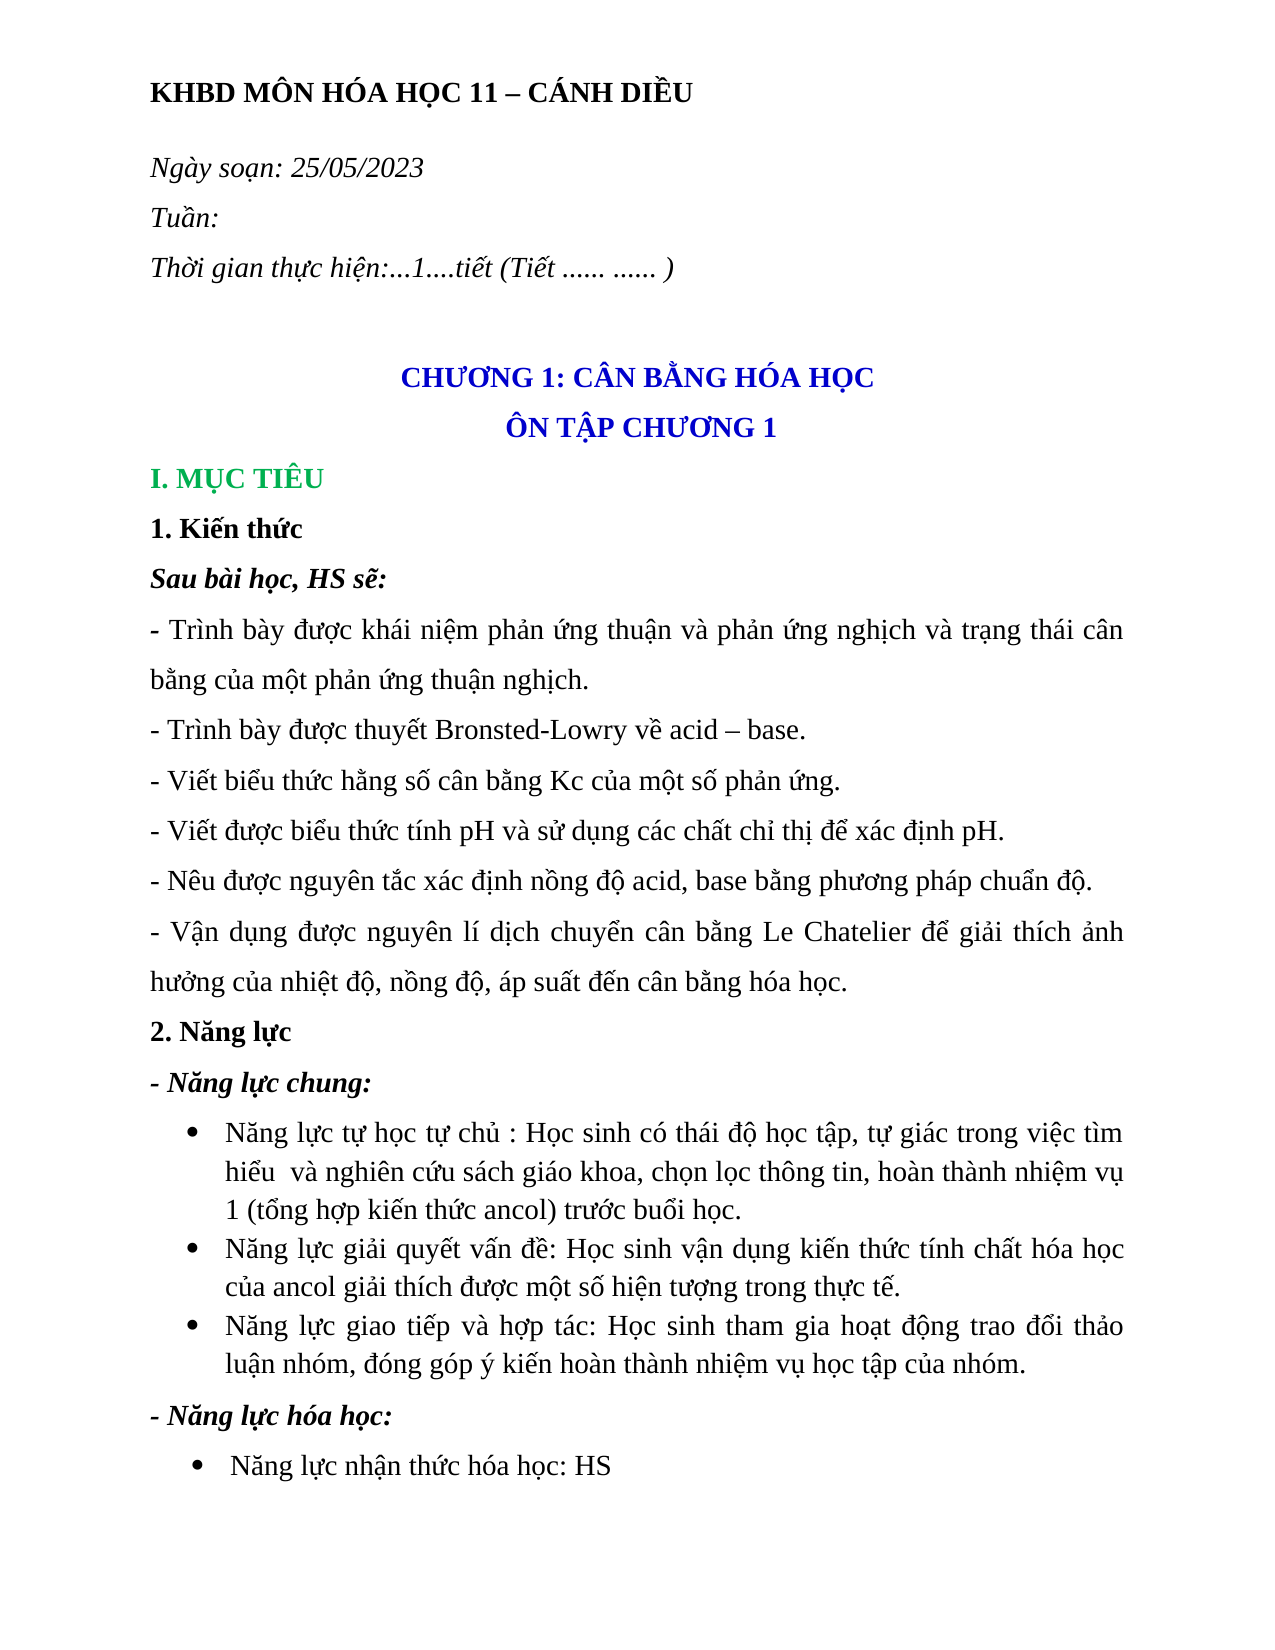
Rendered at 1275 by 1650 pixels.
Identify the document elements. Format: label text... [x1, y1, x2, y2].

subtitle CHƯƠNG 1: CÂN BẰNG HÓA HỌC [150, 360, 1125, 394]
text - Trình bày được thuyết Bronsted-Lowry về acid – base. [150, 712, 1125, 746]
text Ngày soạn: 25/05/2023 [150, 150, 1125, 183]
list Năng lực giao tiếp và hợp tác: Học sinh tham gia hoạt động trao đổi thảo luận nhóm, đóng góp ý kiến hoàn thành nhiệm vụ học tập của nhóm. [187, 1308, 1125, 1380]
text - Trình bày được khái niệm phản ứng thuận và phản ứng nghịch và trạng thái cân bằng của một phản ứng thuận nghịch. [150, 612, 1125, 696]
text - Viết được biểu thức tính pH và sử dụng các chất chỉ thị để xác định pH. [150, 813, 1125, 847]
subtitle ÔN TẬP CHƯƠNG 1 [150, 411, 1125, 444]
list Năng lực giải quyết vấn đề: Học sinh vận dụng kiến thức tính chất hóa học của ancol giải thích được một số hiện tượng trong thực tế. [187, 1231, 1125, 1303]
text - Viết biểu thức hằng số cân bằng Kc của một số phản ứng. [150, 763, 1125, 796]
text - Nêu được nguyên tắc xác định nồng độ acid, base bằng phương pháp chuẩn độ. [150, 863, 1125, 897]
text - Năng lực hóa học: [150, 1398, 1125, 1431]
list Năng lực nhận thức hóa học: HS [192, 1448, 1120, 1482]
text - Năng lực chung: [150, 1065, 1125, 1098]
text I. MỤC TIÊU [150, 461, 1125, 494]
text Thời gian thực hiện:...1....tiết (Tiết ...... ...... ) [150, 251, 1125, 284]
text Sau bài học, HS sẽ: [150, 562, 1125, 595]
text Tuần: [150, 200, 1125, 234]
text 1. Kiến thức [150, 511, 1125, 545]
text 2. Năng lực [150, 1014, 1125, 1048]
list Năng lực tự học tự chủ : Học sinh có thái độ học tập, tự giác trong việc tìm hiểu và nghiên cứu sách giáo khoa, chọn lọc thông tin, hoàn thành nhiệm vụ 1 (tổng hợp kiến thức ancol) trước buổi học. [187, 1115, 1125, 1226]
text - Vận dụng được nguyên lí dịch chuyển cân bằng Le Chatelier để giải thích ảnh hưởng của nhiệt độ, nồng độ, áp suất đến cân bằng hóa học. [150, 914, 1125, 998]
